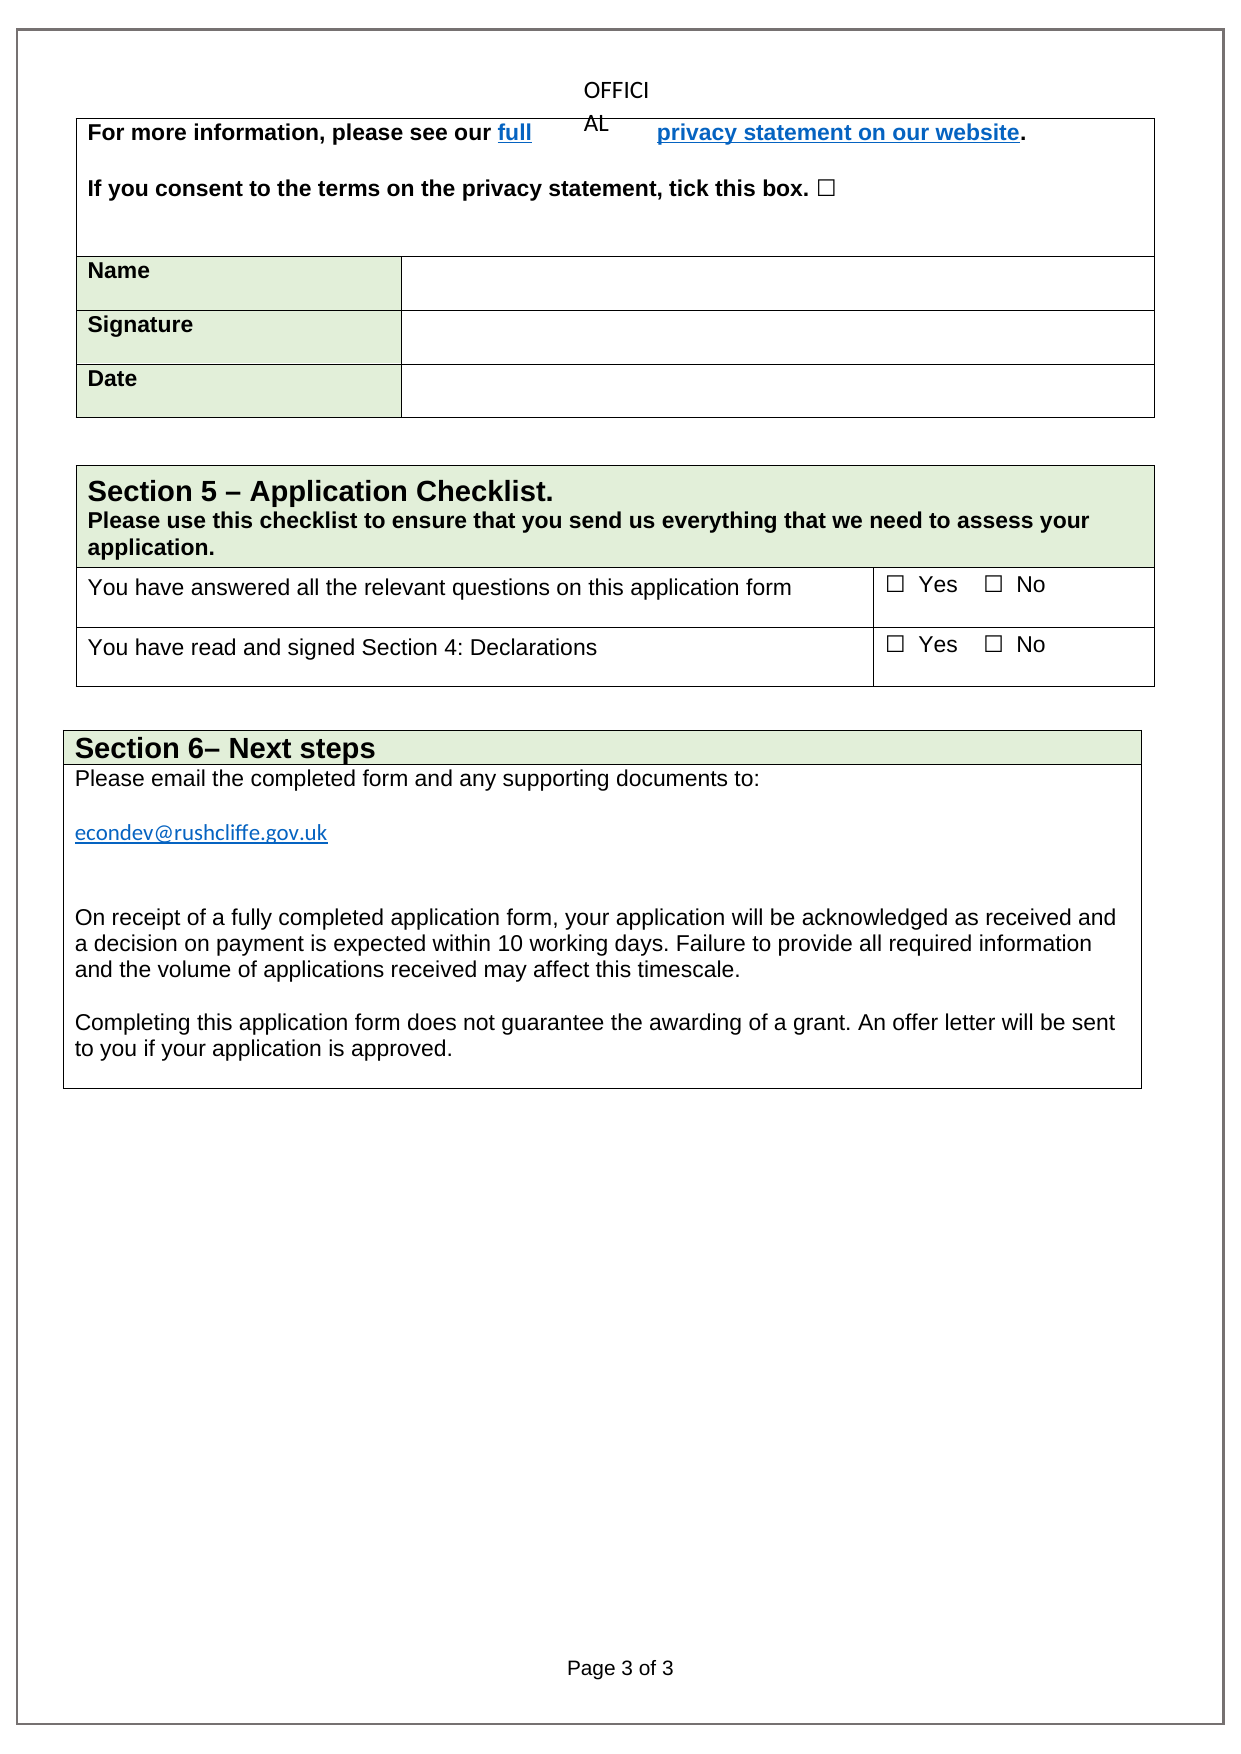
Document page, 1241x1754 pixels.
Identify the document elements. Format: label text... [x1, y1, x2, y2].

table_cell Yes No [874, 568, 1154, 627]
table_cell Signature [77, 311, 401, 363]
table_header Section 5 – Application Checklist. Please use this checklist to ensure that you send us everything that we need to assess your application. [77, 466, 1154, 567]
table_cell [77, 119, 1154, 256]
table_cell You have read and signed Section 4: Declarations [77, 628, 873, 686]
table_cell [402, 257, 1154, 310]
table_cell You have answered all the relevant questions on this application form [77, 568, 873, 627]
table_cell Yes No [874, 628, 1154, 686]
table_cell [402, 311, 1154, 363]
table_cell Name [77, 257, 401, 310]
table_cell Date [77, 365, 401, 417]
table_cell Please email the completed form and any supporting documents to: econdev@rushcliffe.gov.uk On receipt of a fully completed application form, your application will be acknowledged as received and a decision on payment is expected within 10 working days. Failure to provide all required information and the volume of applications received may affect this timescale. Completing this application form does not guarantee the awarding of a grant. An offer letter will be sent to you if your application is approved. [64, 765, 1141, 1088]
table_header Section 6– Next steps [64, 731, 1141, 764]
table_cell [402, 365, 1154, 417]
